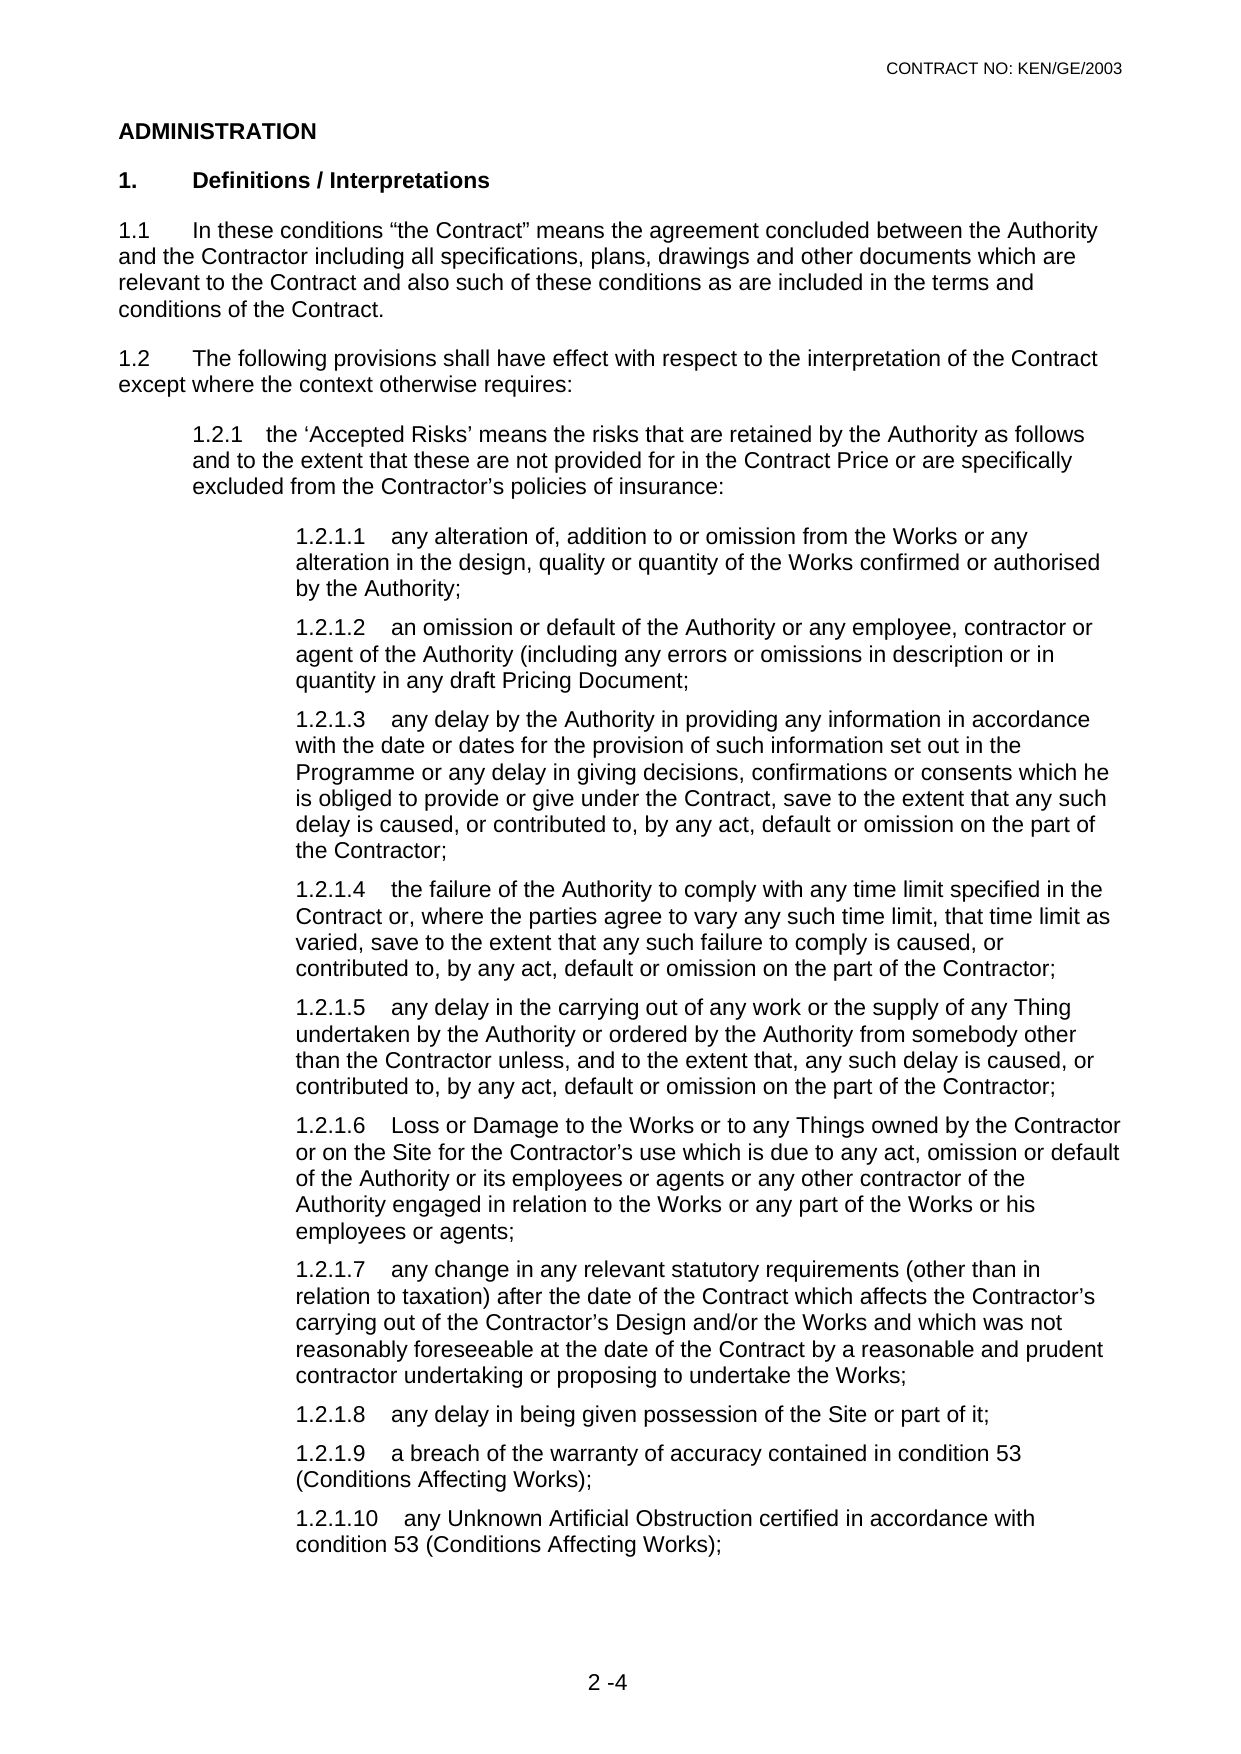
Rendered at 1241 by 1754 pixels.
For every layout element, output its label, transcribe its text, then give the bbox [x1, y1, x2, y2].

subtitle 1.2.1.4 the failure of the Authority to comply with any time limit specified in the Contract or, where the parties agree to vary any such time limit, that time limit as varied, save to the extent that any such failure to comply is caused, or contributed to, by any act, default or omission on the part of the Contractor; [207, 876, 1122, 982]
text 1. Definitions / Interpretations [118, 167, 1122, 194]
subtitle 1.2.1.10 any Unknown Artificial Obstruction certified in accordance with condition 53 (Conditions Affecting Works); [207, 1505, 1122, 1557]
text 1.1 In these conditions “the Contract” means the agreement concluded between the Authority and the Contractor including all specifications, plans, drawings and other documents which are relevant to the Contract and also such of these conditions as are included in the terms and conditions of the Contract. [118, 217, 1121, 322]
subtitle 1.2.1.8 any delay in being given possession of the Site or part of it; [207, 1401, 1122, 1427]
subtitle 1.2.1.2 an omission or default of the Authority or any employee, contractor or agent of the Authority (including any errors or omissions in description or in quantity in any draft Pricing Document; [207, 614, 1122, 693]
subtitle 1.2.1.1 any alteration of, addition to or omission from the Works or any alteration in the design, quality or quantity of the Works confirmed or authorised by the Authority; [207, 523, 1122, 602]
subtitle 1.2.1.9 a breach of the warranty of accuracy contained in condition 53 (Conditions Affecting Works); [207, 1439, 1122, 1492]
text ADMINISTRATION [118, 118, 1122, 144]
subtitle 1.2.1.3 any delay by the Authority in providing any information in accordance with the date or dates for the provision of such information set out in the Programme or any delay in giving decisions, confirmations or consents which he is obliged to provide or give under the Contract, save to the extent that any such delay is caused, or contributed to, by any act, default or omission on the part of the Contractor; [207, 706, 1122, 864]
subtitle 1.2.1.7 any change in any relevant statutory requirements (other than in relation to taxation) after the date of the Contract which affects the Contractor’s carrying out of the Contractor’s Design and/or the Works and which was not reasonably foreseeable at the date of the Contract by a reasonable and prudent contractor undertaking or proposing to undertake the Works; [207, 1256, 1122, 1388]
subtitle 1.2.1.5 any delay in the carrying out of any work or the supply of any Thing undertaken by the Authority or ordered by the Authority from somebody other than the Contractor unless, and to the extent that, any such delay is caused, or contributed to, by any act, default or omission on the part of the Contractor; [207, 994, 1122, 1100]
text 1.2.1 the ‘Accepted Risks’ means the risks that are retained by the Authority as follows and to the extent that these are not provided for in the Contract Price or are specifically excluded from the Contractor’s policies of insurance: [192, 421, 1122, 500]
text 1.2 The following provisions shall have effect with respect to the interpretation of the Contract except where the context otherwise requires: [118, 345, 1121, 398]
subtitle 1.2.1.6 Loss or Damage to the Works or to any Things owned by the Contractor or on the Site for the Contractor’s use which is due to any act, omission or default of the Authority or its employees or agents or any other contractor of the Authority engaged in relation to the Works or any part of the Works or his employees or agents; [207, 1112, 1122, 1244]
